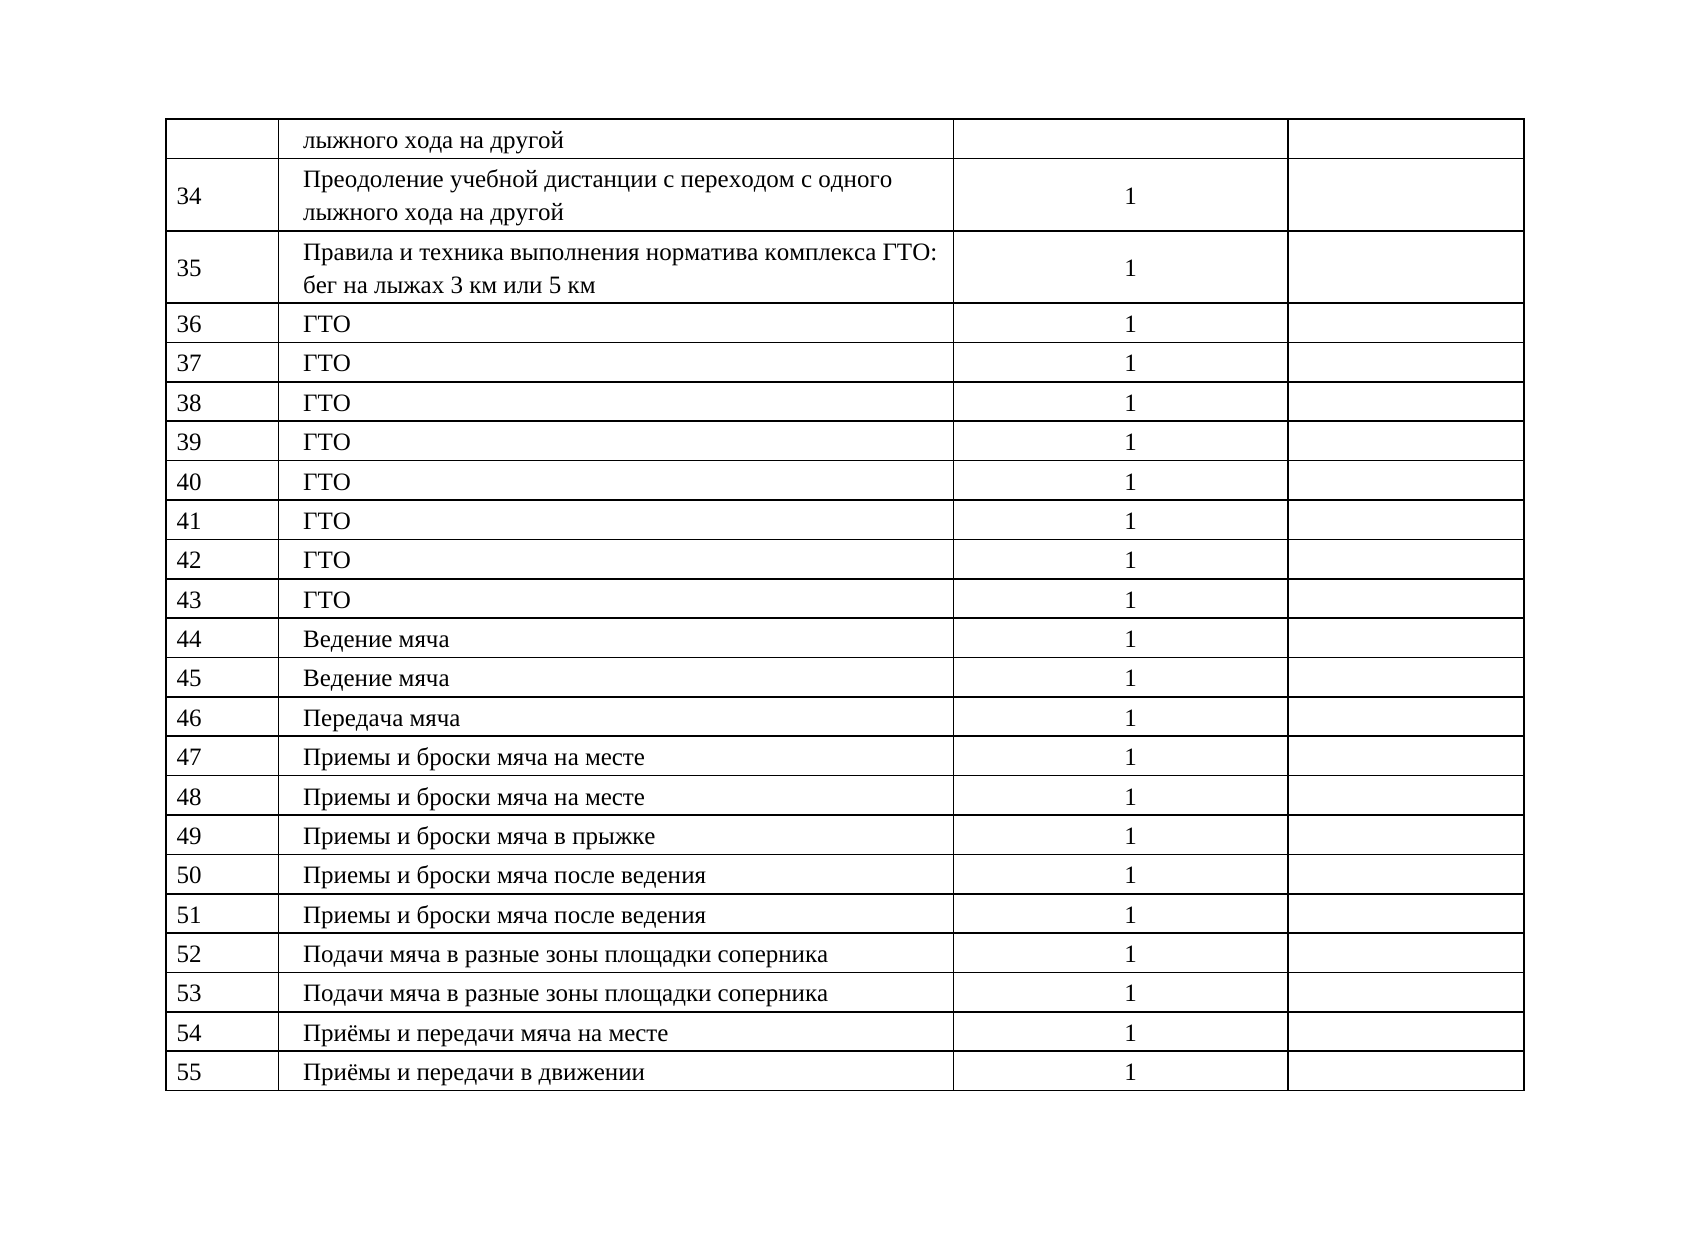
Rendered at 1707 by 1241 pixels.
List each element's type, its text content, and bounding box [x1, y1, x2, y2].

table_cell ГТО [279, 343, 953, 381]
table_cell [1289, 816, 1523, 853]
table_cell 49 [167, 816, 278, 853]
table_cell 44 [167, 619, 278, 657]
table_cell Приемы и броски мяча после ведения [279, 895, 953, 932]
table_cell 1 [954, 580, 1287, 617]
table_cell Правила и техника выполнения норматива комплекса ГТО: бег на лыжах 3 км или 5 км [279, 232, 953, 302]
table_cell 51 [167, 895, 278, 932]
table_cell 39 [167, 422, 278, 460]
table_cell Приёмы и передачи в движении [279, 1052, 953, 1090]
table_cell 41 [167, 501, 278, 538]
table_cell ГТО [279, 501, 953, 538]
table_cell Ведение мяча [279, 658, 953, 696]
table_cell 1 [954, 232, 1287, 302]
table_cell 1 [954, 658, 1287, 696]
table_cell 1 [954, 934, 1287, 972]
table_cell 1 [954, 776, 1287, 814]
table_cell Приёмы и передачи мяча на месте [279, 1013, 953, 1050]
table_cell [279, 120, 953, 157]
table_cell ГТО [279, 383, 953, 420]
table_cell 40 [167, 461, 278, 499]
table_cell [1289, 232, 1523, 302]
table_cell 35 [167, 232, 278, 302]
table_cell 1 [954, 422, 1287, 460]
table_cell Приемы и броски мяча на месте [279, 776, 953, 814]
table_cell [1289, 895, 1523, 932]
table_cell Приемы и броски мяча после ведения [279, 855, 953, 893]
table_cell 46 [167, 698, 278, 735]
table_cell 55 [167, 1052, 278, 1090]
table_cell 36 [167, 304, 278, 342]
table_cell 1 [954, 737, 1287, 775]
table_cell [1289, 304, 1523, 342]
table_cell 54 [167, 1013, 278, 1050]
table_cell ГТО [279, 304, 953, 342]
table_cell 52 [167, 934, 278, 972]
table_cell 34 [167, 159, 278, 230]
table_cell Приемы и броски мяча в прыжке [279, 816, 953, 853]
table_cell [1289, 698, 1523, 735]
table_cell Подачи мяча в разные зоны площадки соперника [279, 973, 953, 1011]
table_cell [1289, 737, 1523, 775]
table_cell [1289, 658, 1523, 696]
table_cell 42 [167, 540, 278, 578]
table_cell 1 [954, 619, 1287, 657]
table_cell [1289, 461, 1523, 499]
table_cell Передача мяча [279, 698, 953, 735]
table_cell 1 [954, 343, 1287, 381]
table_cell 50 [167, 855, 278, 893]
table_cell [1289, 934, 1523, 972]
table_cell Подачи мяча в разные зоны площадки соперника [279, 934, 953, 972]
table_cell [1289, 120, 1523, 157]
table_cell 1 [954, 973, 1287, 1011]
table_cell 48 [167, 776, 278, 814]
table_cell [1289, 1052, 1523, 1090]
table_cell 37 [167, 343, 278, 381]
table_cell 1 [954, 698, 1287, 735]
table_cell [1289, 422, 1523, 460]
table_cell [1289, 619, 1523, 657]
table_cell [1289, 159, 1523, 230]
table_cell 45 [167, 658, 278, 696]
table_cell 1 [954, 855, 1287, 893]
table_cell 1 [954, 895, 1287, 932]
table_cell [1289, 501, 1523, 538]
table_cell 1 [954, 540, 1287, 578]
table_cell 1 [954, 501, 1287, 538]
table_cell Ведение мяча [279, 619, 953, 657]
table_cell [1289, 1013, 1523, 1050]
table_cell 1 [954, 461, 1287, 499]
table_cell Приемы и броски мяча на месте [279, 737, 953, 775]
table_cell [1289, 973, 1523, 1011]
table_cell 47 [167, 737, 278, 775]
table_cell 1 [954, 120, 1287, 157]
table_cell [1289, 580, 1523, 617]
table_cell 1 [954, 1013, 1287, 1050]
table_cell 33 [167, 120, 278, 157]
table_cell [1289, 855, 1523, 893]
table_cell 1 [954, 159, 1287, 230]
table_cell 1 [954, 304, 1287, 342]
table_cell 38 [167, 383, 278, 420]
table_cell 1 [954, 1052, 1287, 1090]
table_cell [1289, 540, 1523, 578]
table_cell [1289, 343, 1523, 381]
table_cell [1289, 383, 1523, 420]
table_cell ГТО [279, 540, 953, 578]
table_cell 53 [167, 973, 278, 1011]
table_cell [1289, 776, 1523, 814]
table_cell ГТО [279, 422, 953, 460]
table_cell 43 [167, 580, 278, 617]
table_cell 1 [954, 816, 1287, 853]
table_cell ГТО [279, 580, 953, 617]
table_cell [279, 159, 953, 230]
table_cell ГТО [279, 461, 953, 499]
table_cell 1 [954, 383, 1287, 420]
